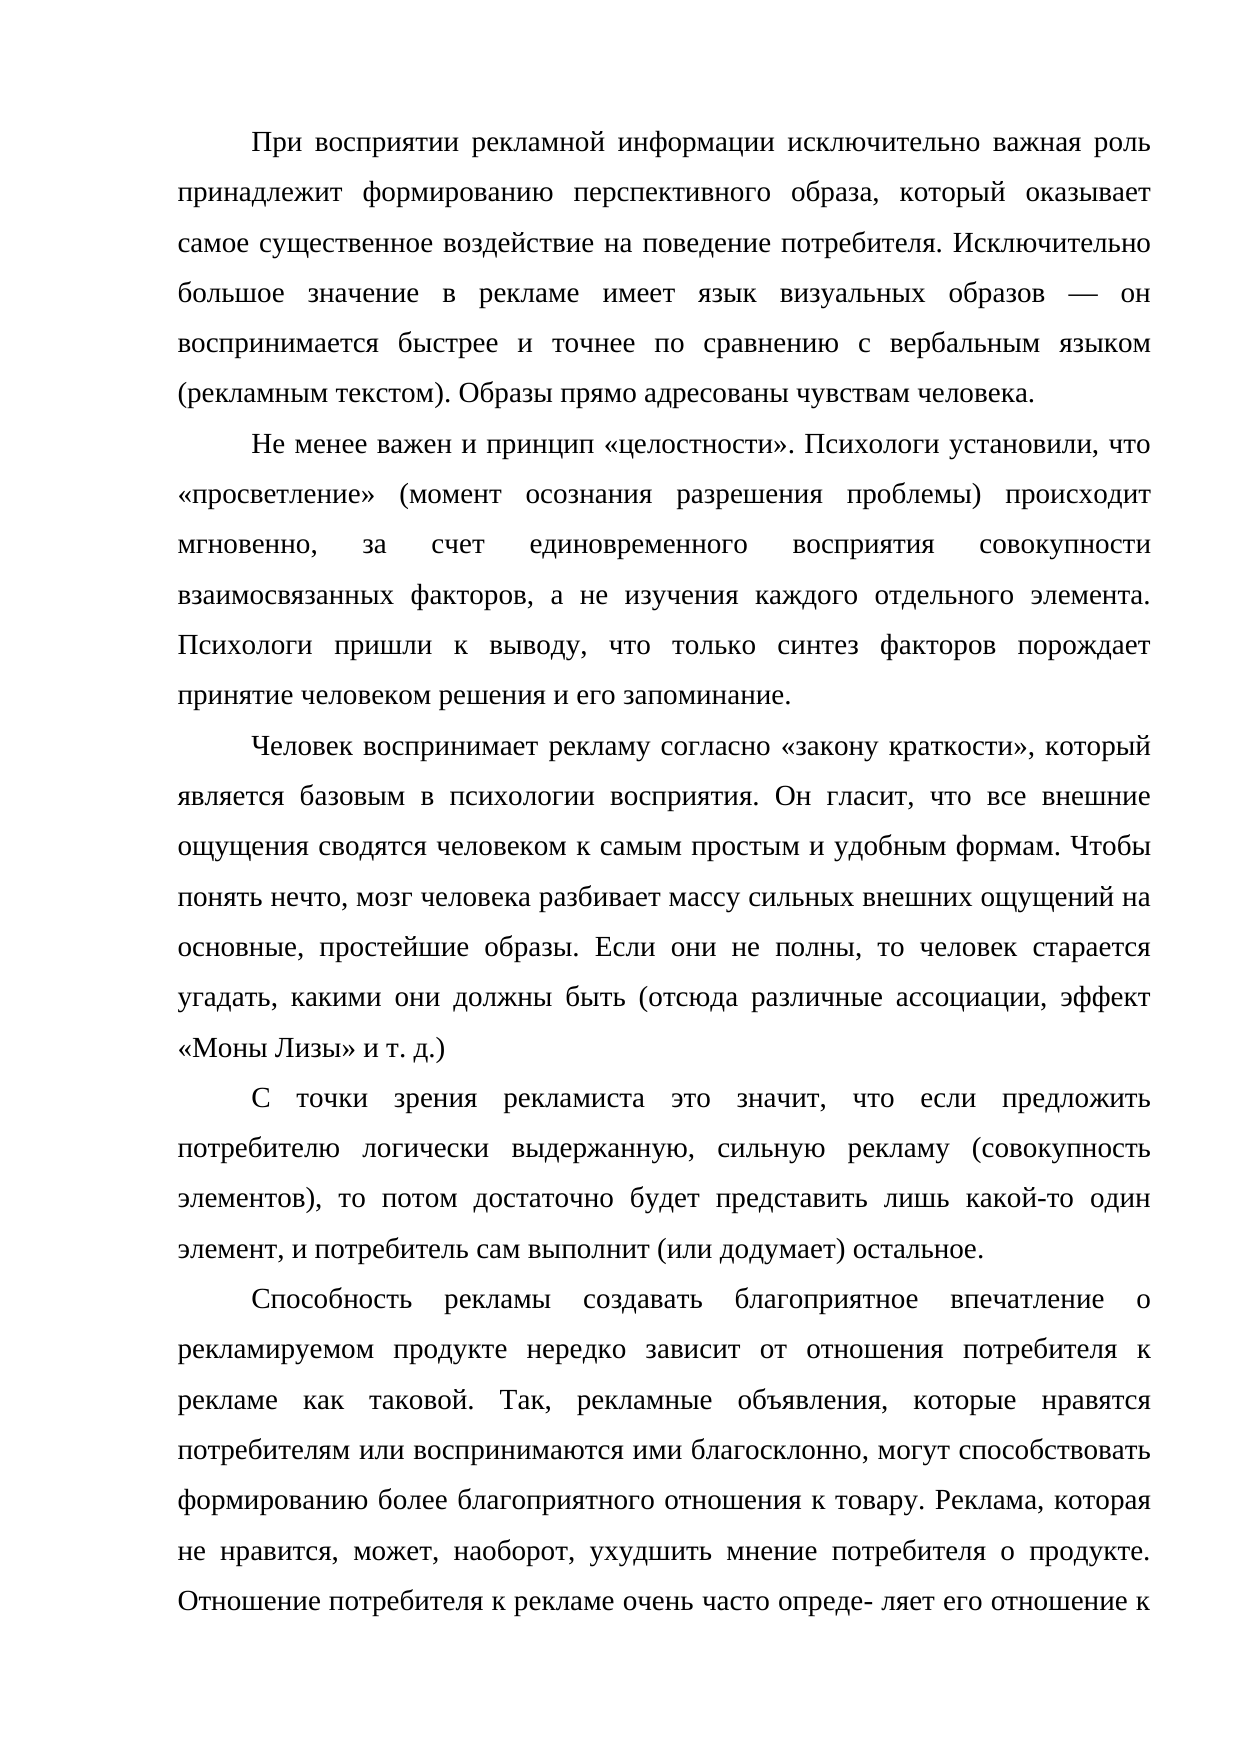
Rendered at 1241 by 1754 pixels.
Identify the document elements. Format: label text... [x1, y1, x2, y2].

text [177, 1281, 1152, 1617]
text С точки зрения рекламиста это значит, что если предложить потребителю логически выдержанную, сильную рекламу (совокупность элементов), то потом достаточно будет представить лишь какой-то один элемент, и потребитель сам выполнит (или додумает) остальное. [177, 1080, 1152, 1264]
text Человек воспринимает рекламу согласно «закону краткости», который является базовым в психологии восприятия. Он гласит, что все внешние ощущения сводятся человеком к самым простым и удобным формам. Чтобы понять нечто, мозг человека разбивает массу сильных внешних ощущений на основные, простейшие образы. Если они не полны, то человек старается угадать, какими они должны быть (отсюда различные ассоциации, эффект «Моны Лизы» и т. д.) [177, 728, 1152, 1063]
text Не менее важен и принцип «целостности». Психологи установили, что «просветление» (момент осознания разрешения проблемы) происходит мгновенно, за счет единовременного восприятия совокупности взаимосвязанных факторов, а не изучения каждого отдельного элемента. Психологи пришли к выводу, что только синтез факторов порождает принятие человеком решения и его запоминание. [177, 426, 1152, 711]
text При восприятии рекламной информации исключительно важная роль принадлежит формированию перспективного образа, который оказывает самое существенное воздействие на поведение потребителя. Исключительно большое значение в рекламе имеет язык визуальных образов — он воспринимается быстрее и точнее по сравнению с вербальным языком (рекламным текстом). Образы прямо адресованы чувствам человека. [177, 124, 1152, 409]
